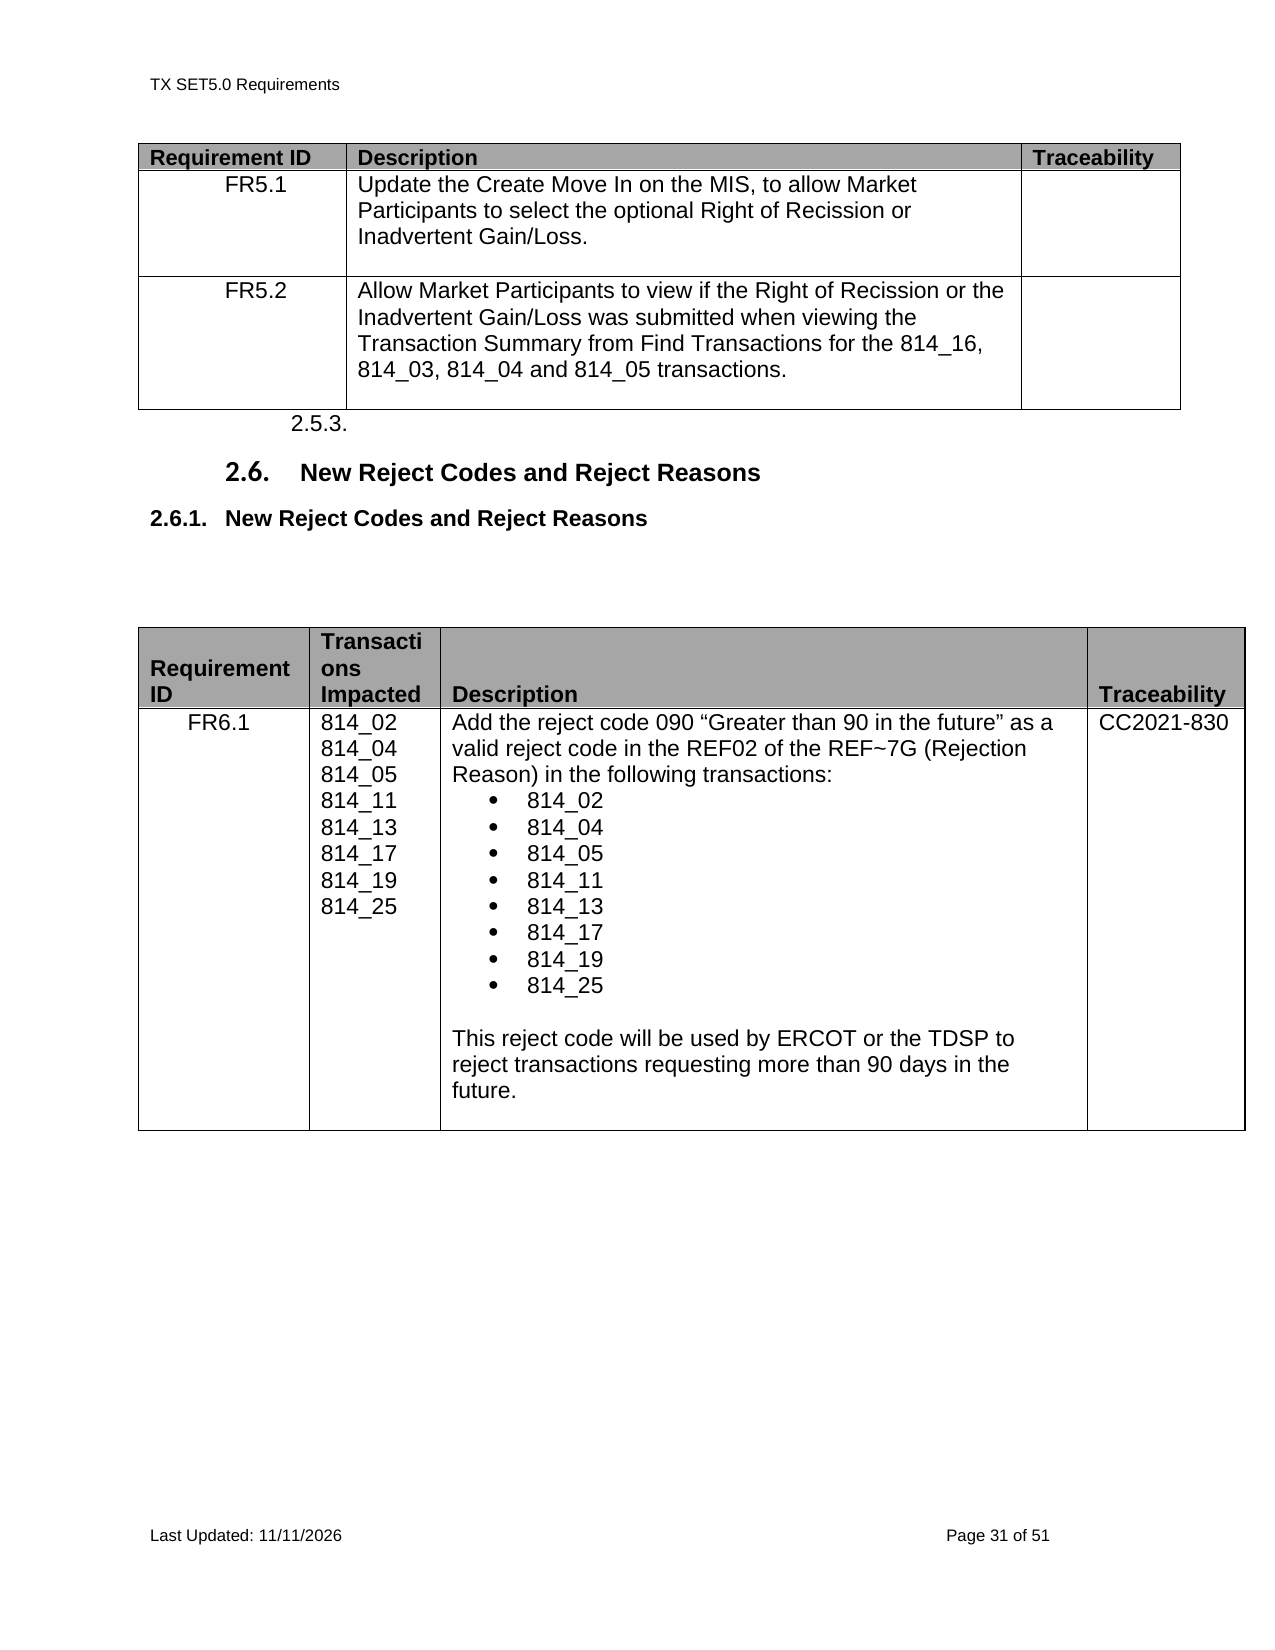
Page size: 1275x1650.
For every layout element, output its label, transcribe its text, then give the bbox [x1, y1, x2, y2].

subtitle Inadvertent Changes for MIS [291, 410, 1125, 436]
table_header Description [347, 144, 1021, 169]
subtitle New Reject Codes and Reject Reasons [150, 505, 1125, 532]
subtitle New Reject Codes and Reject Reasons [225, 453, 1125, 488]
table_cell CC2021-830 [1088, 709, 1244, 1130]
table_cell [139, 171, 346, 276]
table_header Requirement ID [139, 144, 346, 169]
table_cell Allow Market Participants to view if the Right of Recission or the Inadvertent Gain/Loss was submitted when viewing the Transaction Summary from Find Transactions for the 814_16, 814_03, 814_04 and 814_05 transactions. [347, 277, 1021, 409]
table_cell [1022, 277, 1180, 409]
table_cell Update the Create Move In on the MIS, to allow Market Participants to select the optional Right of Recission or Inadvertent Gain/Loss. [347, 171, 1021, 276]
table_header Requirement ID [139, 628, 309, 707]
table_header Description [441, 628, 1087, 707]
table_cell [1022, 171, 1180, 276]
table_header Traceability [1022, 144, 1180, 169]
table_cell [139, 277, 346, 409]
table_cell Add the reject code 090 “Greater than 90 in the future” as a valid reject code in the REF02 of the REF~7G (Rejection Reason) in the following transactions: 814_02 814_04 814_05 814_11 814_13 814_17 814_19 814_25 This reject code will be used by ERCOT or the TDSP to reject transactions requesting more than 90 days in the future. [441, 709, 1087, 1130]
table_cell [139, 709, 309, 1130]
table_cell 814_02 814_04 814_05 814_11 814_13 814_17 814_19 814_25 [310, 709, 440, 1130]
table_header Transactions Impacted [310, 628, 440, 707]
table_header Traceability [1088, 628, 1244, 707]
